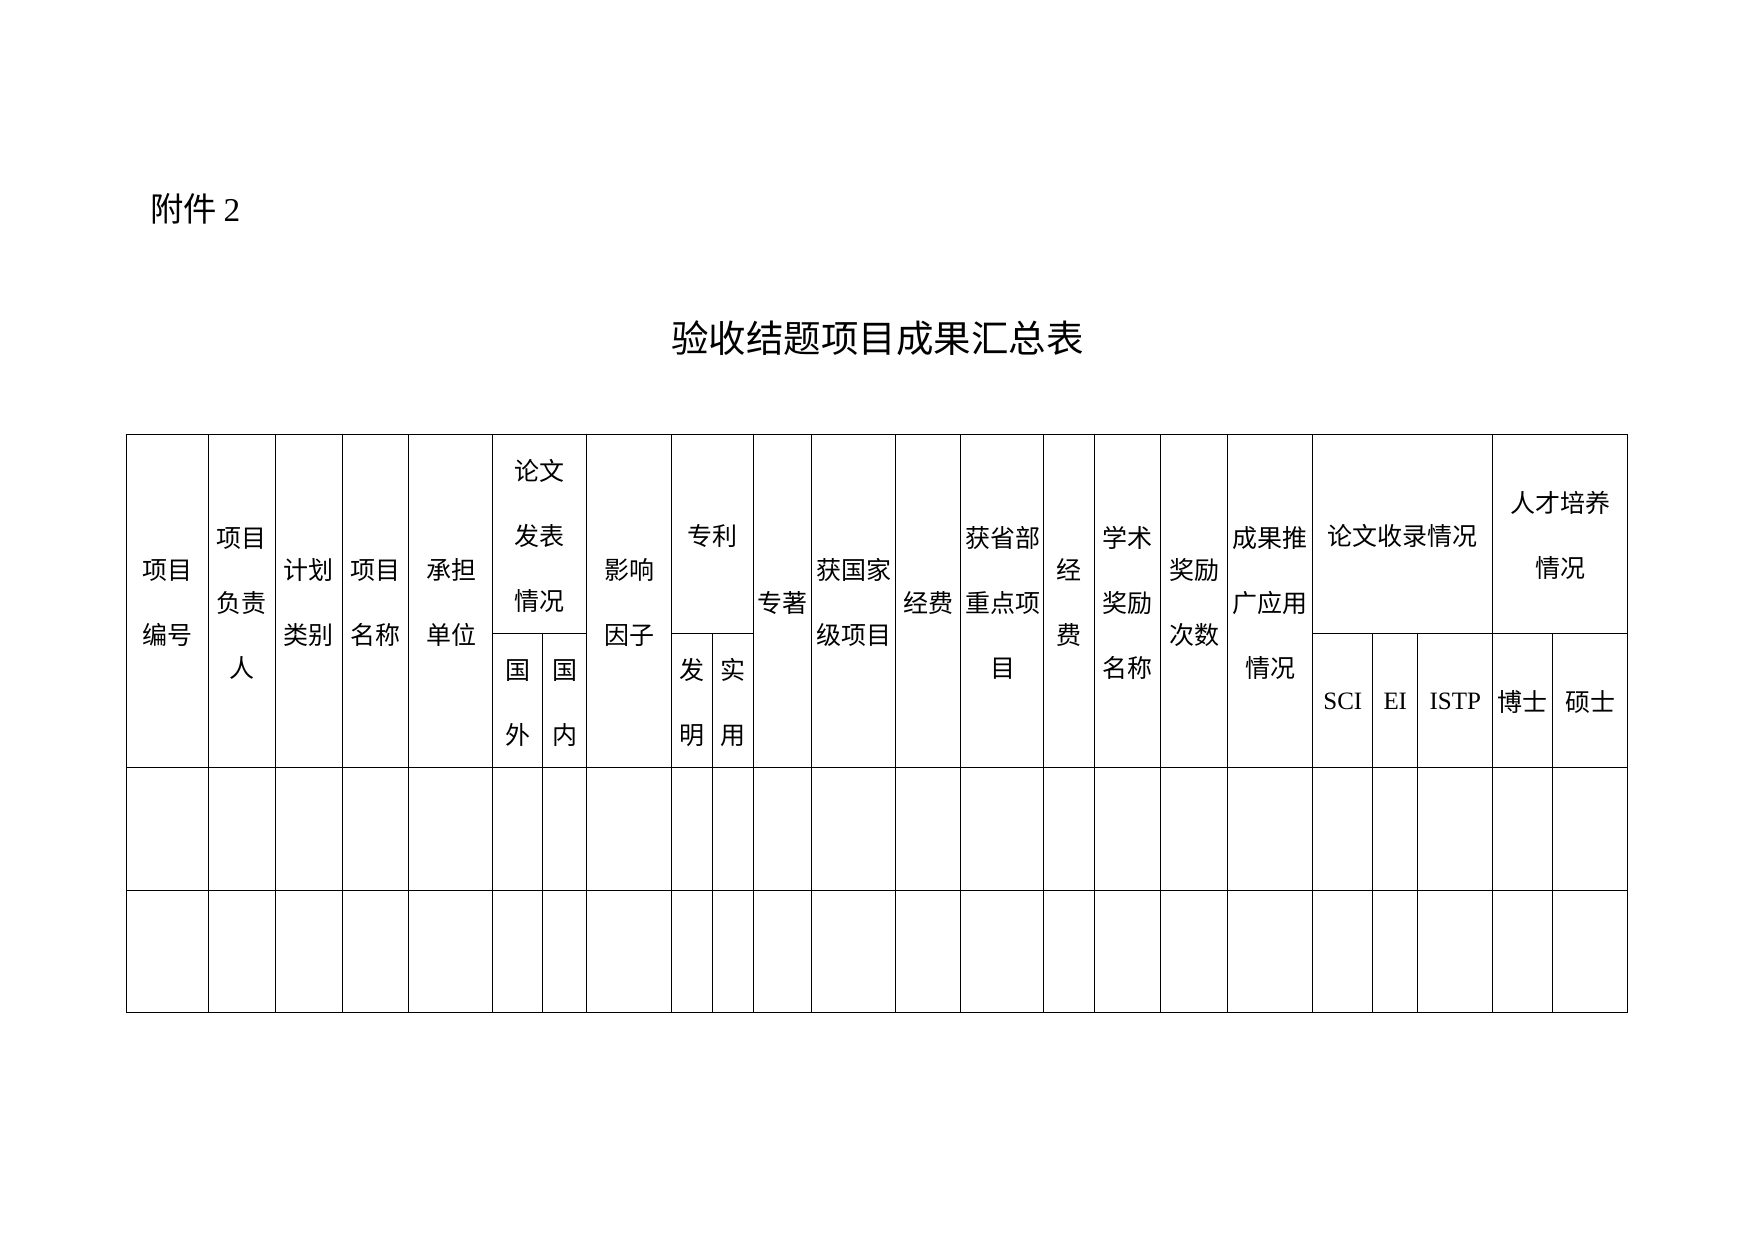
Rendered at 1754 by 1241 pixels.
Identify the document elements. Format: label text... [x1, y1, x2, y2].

table_cell 硕士 [1553, 634, 1627, 767]
table_cell [1418, 891, 1492, 1012]
table_header 人才培养 情况 [1493, 435, 1627, 633]
table_cell [1373, 768, 1417, 890]
table_header 专利 [672, 435, 753, 633]
table_cell [672, 891, 712, 1012]
table_cell [1044, 768, 1094, 890]
table_header 获省部 重点项目 [961, 435, 1043, 767]
table_cell 国外 [493, 634, 542, 767]
table_cell [209, 891, 275, 1012]
table_cell [1553, 891, 1627, 1012]
table_cell [961, 891, 1043, 1012]
table_header 经费 [896, 435, 960, 767]
table_cell [896, 891, 960, 1012]
table_header 成果推广应用情况 [1228, 435, 1312, 767]
table_cell [1493, 768, 1552, 890]
table_header 项目 编号 [127, 435, 208, 767]
table_cell [713, 768, 753, 890]
table_cell [543, 891, 586, 1012]
table_header 承担 单位 [409, 435, 492, 767]
table_header 经费 [1044, 435, 1094, 767]
table_cell [1095, 891, 1160, 1012]
table_header 项目名称 [343, 435, 408, 767]
table_cell [543, 768, 586, 890]
table_header 论文 发表 情况 [493, 435, 586, 633]
table_cell [1418, 768, 1492, 890]
table_cell EI [1373, 634, 1417, 767]
table_cell [209, 768, 275, 890]
table_cell [713, 891, 753, 1012]
table_cell [127, 768, 208, 890]
table_cell [961, 768, 1043, 890]
table_header 论文收录情况 [1313, 435, 1492, 633]
table_cell [1493, 891, 1552, 1012]
text 附件2 [150, 174, 1604, 239]
table_cell [409, 768, 492, 890]
table_header 学术 奖励名称 [1095, 435, 1160, 767]
table_header 项目 负责人 [209, 435, 275, 767]
table_cell [1313, 768, 1372, 890]
table_cell [276, 891, 342, 1012]
table_cell [1373, 891, 1417, 1012]
table_cell [754, 768, 811, 890]
table_cell [343, 891, 408, 1012]
table_cell [1228, 768, 1312, 890]
table_cell 国内 [543, 634, 586, 767]
table_cell [1228, 891, 1312, 1012]
table_cell [493, 768, 542, 890]
table_cell [1313, 891, 1372, 1012]
table_header 计划 类别 [276, 435, 342, 767]
table_cell [1161, 891, 1227, 1012]
table_header 获国家级项目 [812, 435, 895, 767]
table_cell SCI [1313, 634, 1372, 767]
table_cell [672, 768, 712, 890]
table_cell [896, 768, 960, 890]
table_cell [493, 891, 542, 1012]
table_cell 实用 [713, 634, 753, 767]
table_cell [409, 891, 492, 1012]
table_cell [1095, 768, 1160, 890]
table_cell [754, 891, 811, 1012]
table_header 影响 因子 [587, 435, 671, 767]
table_cell ISTP [1418, 634, 1492, 767]
table_cell [587, 768, 671, 890]
table_cell [1553, 768, 1627, 890]
table_cell [127, 891, 208, 1012]
table_cell [1044, 891, 1094, 1012]
table_cell 发明 [672, 634, 712, 767]
table_header 专著 [754, 435, 811, 767]
table_cell [1161, 768, 1227, 890]
table_cell [812, 891, 895, 1012]
table_cell [276, 768, 342, 890]
table_cell [587, 891, 671, 1012]
table_cell [812, 768, 895, 890]
table_header 奖励次数 [1161, 435, 1227, 767]
text 验收结题项目成果汇总表 [150, 304, 1604, 369]
table_cell 博士 [1493, 634, 1552, 767]
table_cell [343, 768, 408, 890]
